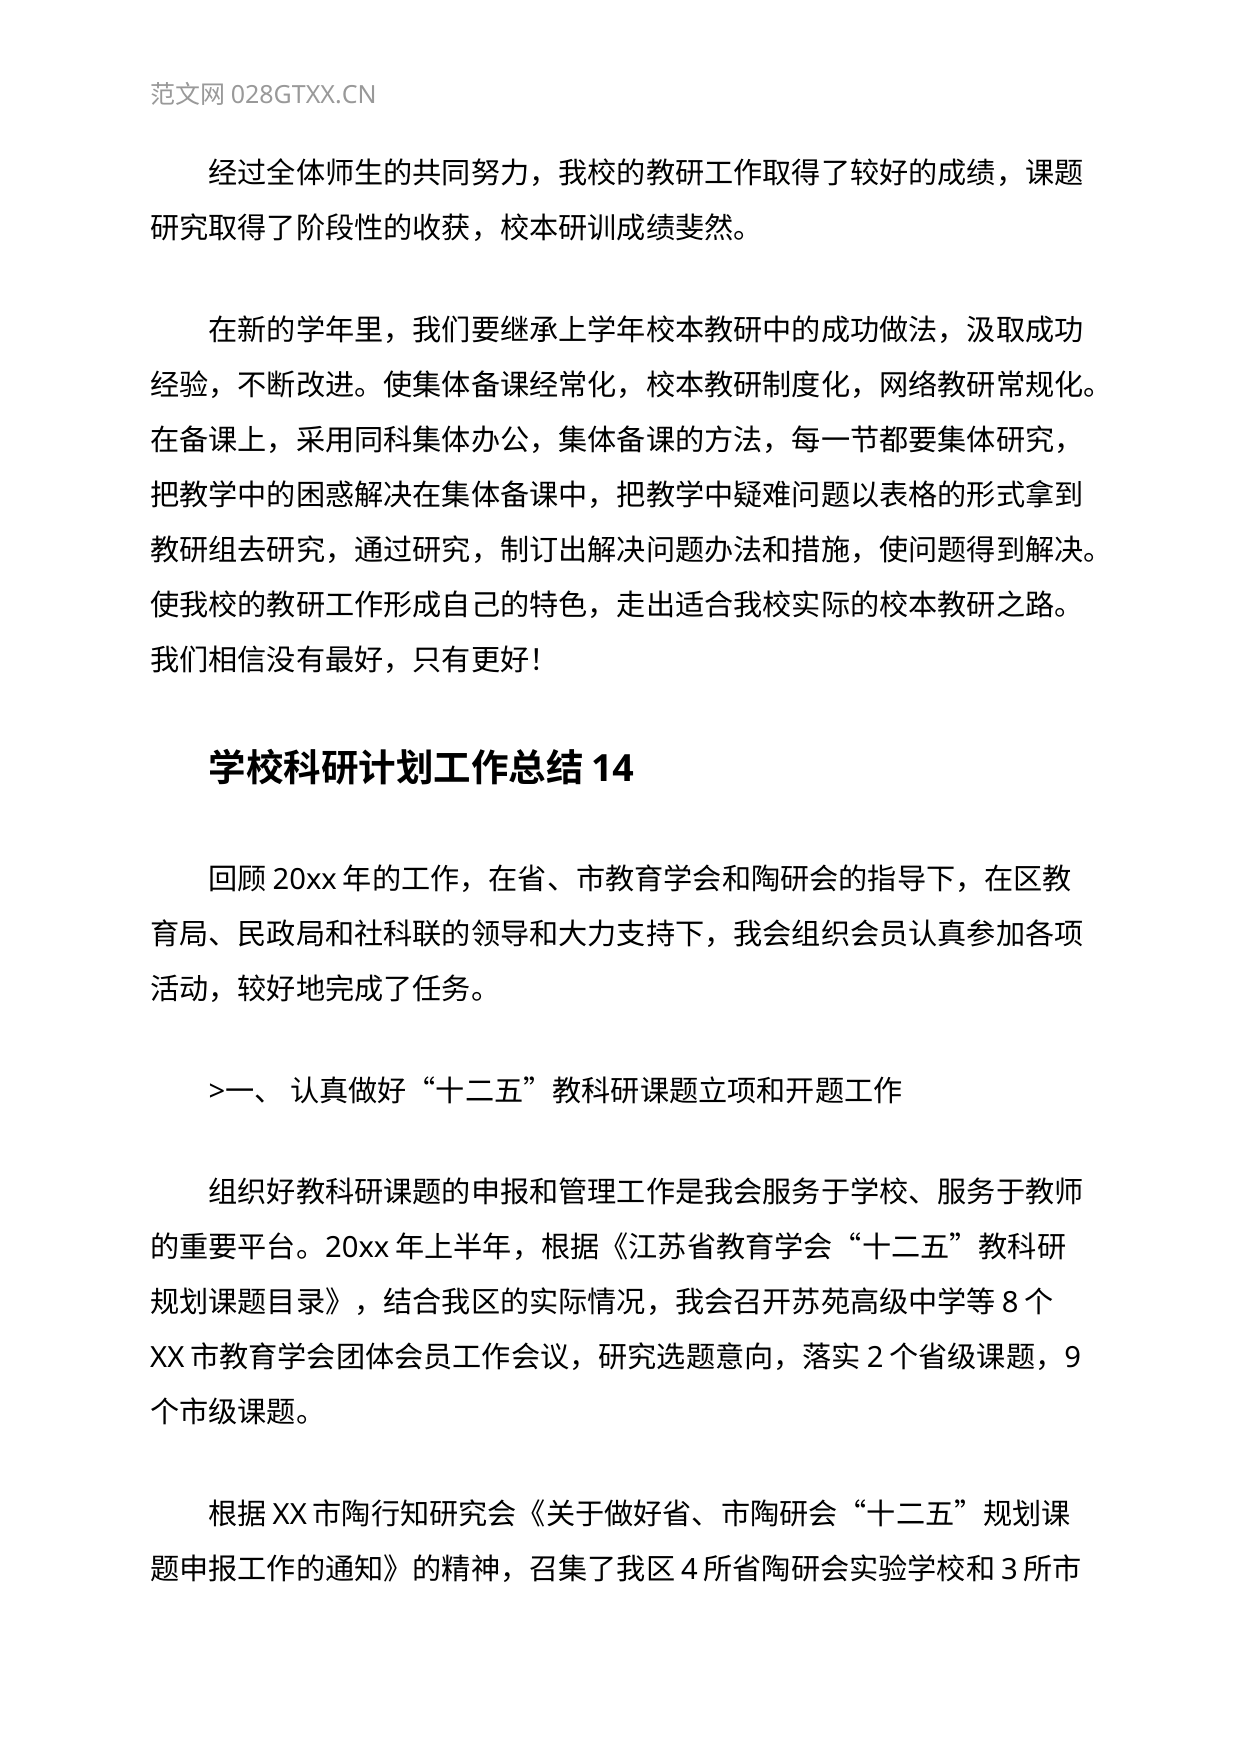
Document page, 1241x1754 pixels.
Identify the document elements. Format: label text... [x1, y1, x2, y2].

text 经过全体师生的共同努力，我校的教研工作取得了较好的成绩，课题研究取得了阶段性的收获，校本研训成绩斐然。 [150, 150, 1090, 247]
text 学校科研计划工作总结14 [150, 738, 1090, 792]
text 在新的学年里，我们要继承上学年校本教研中的成功做法，汲取成功经验，不断改进。使集体备课经常化，校本教研制度化，网络教研常规化。在备课上，采用同科集体办公，集体备课的方法，每一节都要集体研究，把教学中的困惑解决在集体备课中，把教学中疑难问题以表格的形式拿到教研组去研究，通过研究，制订出解决问题办法和措施，使问题得到解决。使我校的教研工作形成自己的特色，走出适合我校实际的校本教研之路。我们相信没有最好，只有更好！ [150, 307, 1090, 678]
text 组织好教科研课题的申报和管理工作是我会服务于学校、服务于教师的重要平台。20xx年上半年，根据《江苏省教育学会“十二五”教科研规划课题目录》，结合我区的实际情况，我会召开苏苑高级中学等8个XX市教育学会团体会员工作会议，研究选题意向，落实2个省级课题，9个市级课题。 [150, 1169, 1090, 1431]
text 回顾20xx年的工作，在省、市教育学会和陶研会的指导下，在区教育局、民政局和社科联的领导和大力支持下，我会组织会员认真参加各项活动，较好地完成了任务。 [150, 855, 1090, 1008]
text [150, 1491, 1090, 1588]
text >一、 认真做好“十二五”教科研课题立项和开题工作 [150, 1067, 1090, 1109]
